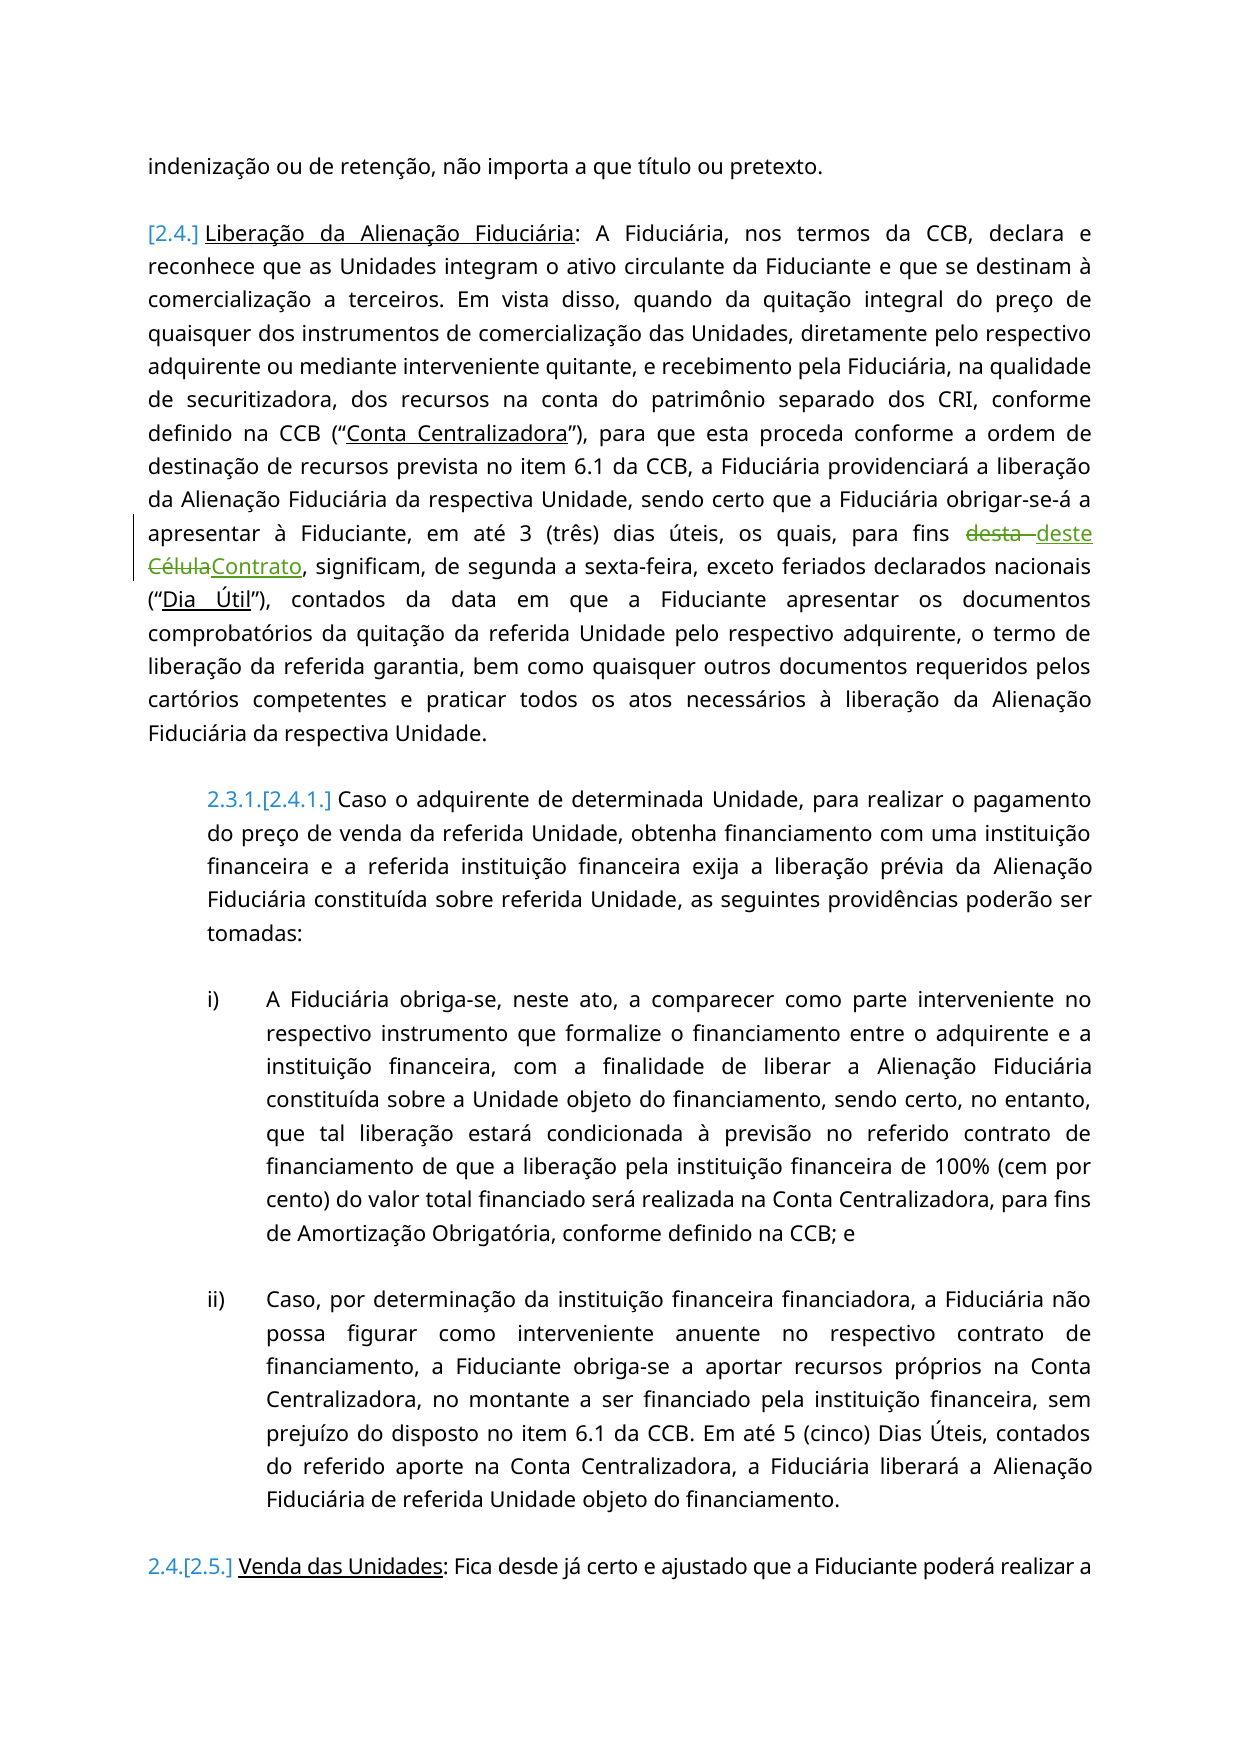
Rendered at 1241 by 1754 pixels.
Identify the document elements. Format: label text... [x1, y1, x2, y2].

list A Fiduciária obriga-se, neste ato, a comparecer como parte interveniente no respectivo instrumento que formalize o financiamento entre o adquirente e a instituição financeira, com a finalidade de liberar a Alienação Fiduciária constituída sobre a Unidade objeto do financiamento, sendo certo, no entanto, que tal liberação estará condicionada à previsão no referido contrato de financiamento de que a liberação pela instituição financeira de 100% (cem por cento) do valor total financiado será realizada na Conta Centralizadora, para fins de Amortização Obrigatória, conforme definido na CCB; e [207, 981, 1092, 1248]
list Caso o adquirente de determinada Unidade, para realizar o pagamento do preço de venda da referida Unidade, obtenha financiamento com uma instituição financeira e a referida instituição financeira exija a liberação prévia da Alienação Fiduciária constituída sobre referida Unidade, as seguintes providências poderão ser tomadas: [207, 781, 1092, 948]
list Caso, por determinação da instituição financeira financiadora, a Fiduciária não possa figurar como interveniente anuente no respectivo contrato de financiamento, a Fiduciante obriga-se a aportar recursos próprios na Conta Centralizadora, no montante a ser financiado pela instituição financeira, sem prejuízo do disposto no item 6.1 da CCB. Em até 5 (cinco) Dias Úteis, contados do referido aporte na Conta Centralizadora, a Fiduciária liberará a Alienação Fiduciária de referida Unidade objeto do financiamento. [207, 1281, 1092, 1514]
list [148, 148, 1092, 181]
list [148, 1548, 1092, 1581]
list Liberação da Alienação Fiduciária: A Fiduciária, nos termos da CCB, declara e reconhece que as Unidades integram o ativo circulante da Fiduciante e que se destinam à comercialização a terceiros. Em vista disso, quando da quitação integral do preço de quaisquer dos instrumentos de comercialização das Unidades, diretamente pelo respectivo adquirente ou mediante interveniente quitante, e recebimento pela Fiduciária, na qualidade de securitizadora, dos recursos na conta do patrimônio separado dos CRI, conforme definido na CCB (“Conta Centralizadora”), para que esta proceda conforme a ordem de destinação de recursos prevista no item 6.1 da CCB, a Fiduciária providenciará a liberação da Alienação Fiduciária da respectiva Unidade, sendo certo que a Fiduciária obrigar-se-á a apresentar à Fiduciante, em até 3 (três) dias úteis, os quais, para fins , significam, de segunda a sexta-feira, exceto feriados declarados nacionais (“Dia Útil”), contados da data em que a Fiduciante apresentar os documentos comprobatórios da quitação da referida Unidade pelo respectivo adquirente, o termo de liberação da referida garantia, bem como quaisquer outros documentos requeridos pelos cartórios competentes e praticar todos os atos necessários à liberação da Alienação Fiduciária da respectiva Unidade. [148, 214, 1092, 748]
